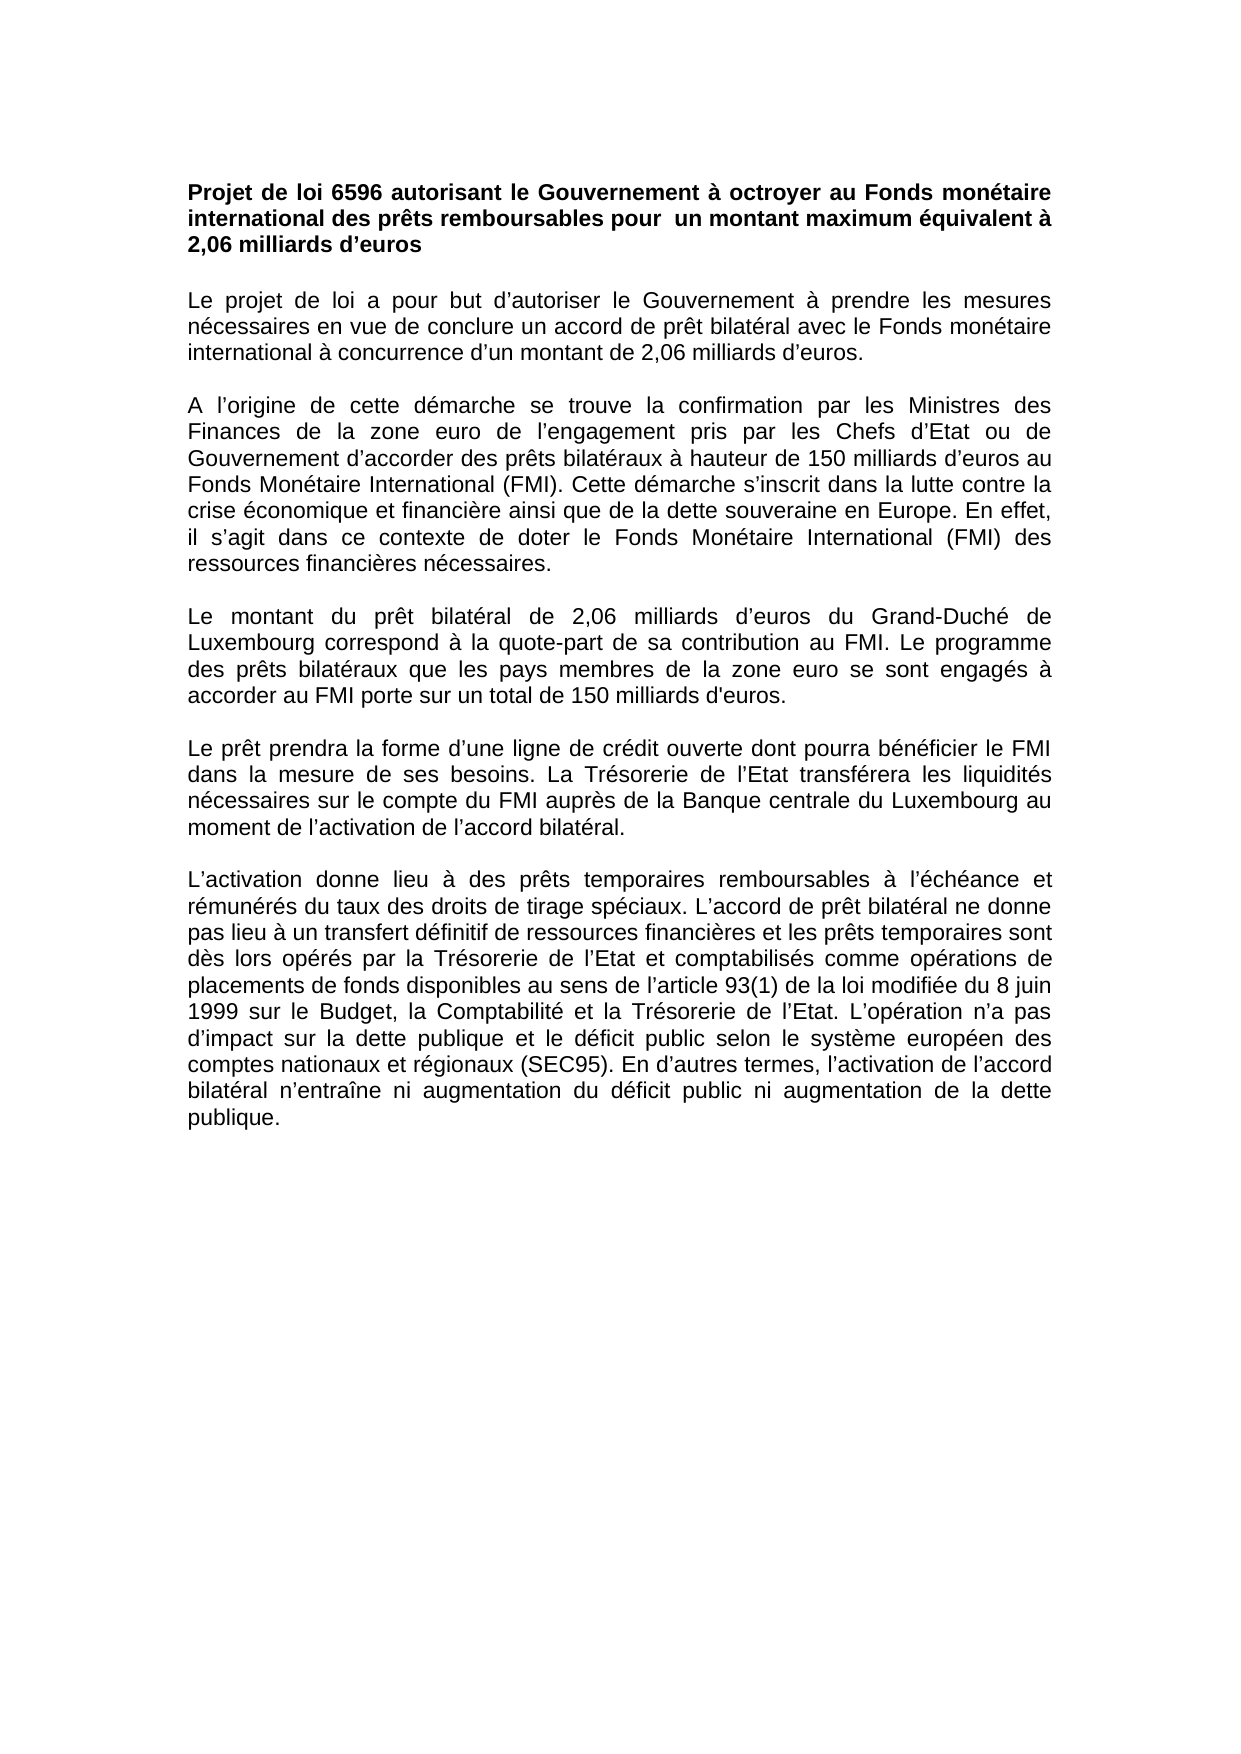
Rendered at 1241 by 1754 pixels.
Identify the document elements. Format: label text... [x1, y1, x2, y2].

text Projet de loi 6596 autorisant le Gouvernement à octroyer au Fonds monétaire international des prêts remboursables pour un montant maximum équivalent à 2,06 milliards d’euros [187, 179, 1053, 258]
text Le projet de loi a pour but d’autoriser le Gouvernement à prendre les mesures nécessaires en vue de conclure un accord de prêt bilatéral avec le Fonds monétaire international à concurrence d’un montant de 2,06 milliards d’euros. [187, 287, 1053, 366]
text A l’origine de cette démarche se trouve la confirmation par les Ministres des Finances de la zone euro de l’engagement pris par les Chefs d’Etat ou de Gouvernement d’accorder des prêts bilatéraux à hauteur de 150 milliards d’euros au Fonds Monétaire International (FMI). Cette démarche s’inscrit dans la lutte contre la crise économique et financière ainsi que de la dette souveraine en Europe. En effet, il s’agit dans ce contexte de doter le Fonds Monétaire International (FMI) des ressources financières nécessaires. [187, 392, 1053, 576]
text L’activation donne lieu à des prêts temporaires remboursables à l’échéance et rémunérés du taux des droits de tirage spéciaux. L’accord de prêt bilatéral ne donne pas lieu à un transfert définitif de ressources financières et les prêts temporaires sont dès lors opérés par la Trésorerie de l’Etat et comptabilisés comme opérations de placements de fonds disponibles au sens de l’article 93(1) de la loi modifiée du 8 juin 1999 sur le Budget, la Comptabilité et la Trésorerie de l’Etat. L’opération n’a pas d’impact sur la dette publique et le déficit public selon le système européen des comptes nationaux et régionaux (SEC95). En d’autres termes, l’activation de l’accord bilatéral n’entraîne ni augmentation du déficit public ni augmentation de la dette publique. [187, 866, 1053, 1130]
text Le prêt prendra la forme d’une ligne de crédit ouverte dont pourra bénéficier le FMI dans la mesure de ses besoins. La Trésorerie de l’Etat transférera les liquidités nécessaires sur le compte du FMI auprès de la Banque centrale du Luxembourg au moment de l’activation de l’accord bilatéral. [187, 734, 1053, 840]
text Le montant du prêt bilatéral de 2,06 milliards d’euros du Grand-Duché de Luxembourg correspond à la quote-part de sa contribution au FMI. Le programme des prêts bilatéraux que les pays membres de la zone euro se sont engagés à accorder au FMI porte sur un total de 150 milliards d'euros. [187, 603, 1053, 708]
